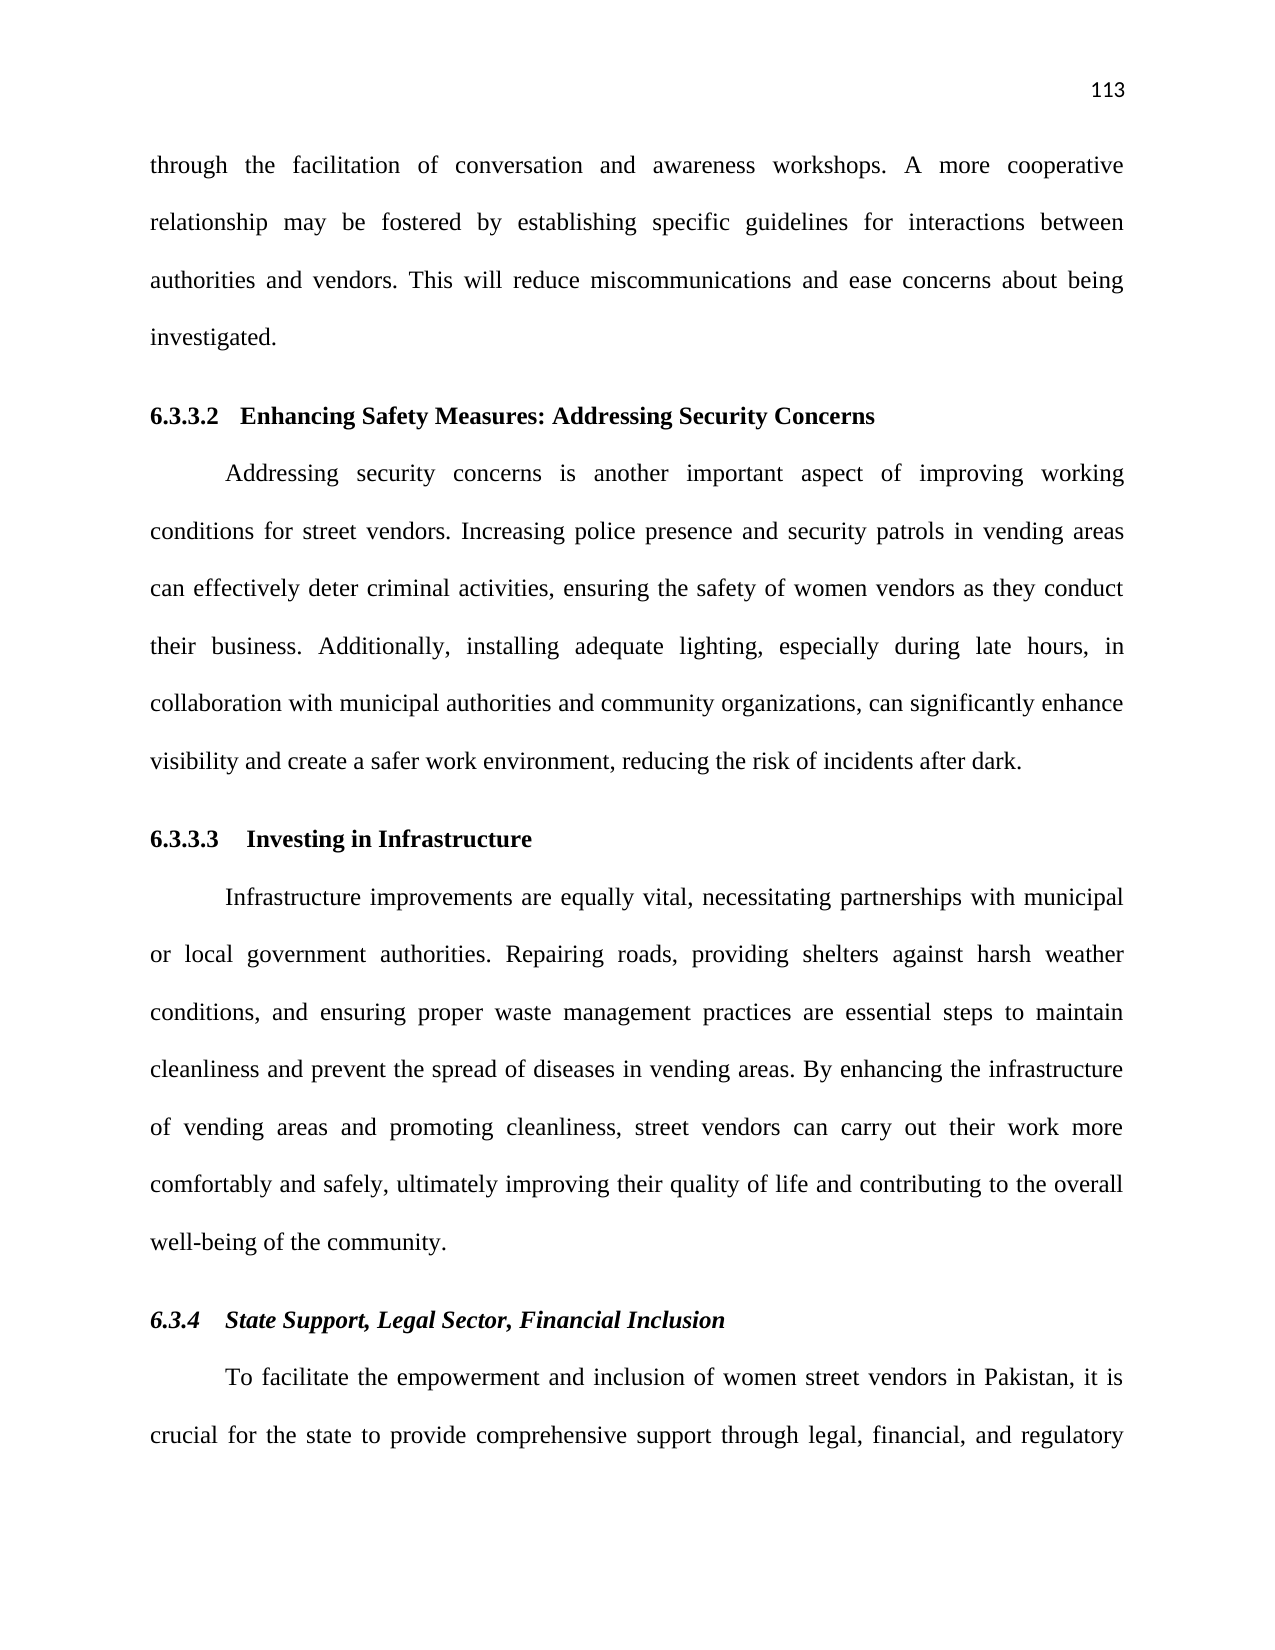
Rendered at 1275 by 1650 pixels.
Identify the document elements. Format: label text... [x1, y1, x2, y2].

text Infrastructure improvements are equally vital, necessitating partnerships with municipal or local government authorities. Repairing roads, providing shelters against harsh weather conditions, and ensuring proper waste management practices are essential steps to maintain cleanliness and prevent the spread of diseases in vending areas. By enhancing the infrastructure of vending areas and promoting cleanliness, street vendors can carry out their work more comfortably and safely, ultimately improving their quality of life and contributing to the overall well-being of the community. [150, 882, 1125, 1255]
subtitle Investing in Infrastructure [150, 824, 1125, 853]
text Addressing security concerns is another important aspect of improving working conditions for street vendors. Increasing police presence and security patrols in vending areas can effectively deter criminal activities, ensuring the safety of women vendors as they conduct their business. Additionally, installing adequate lighting, especially during late hours, in collaboration with municipal authorities and community organizations, can significantly enhance visibility and create a safer work environment, reducing the risk of incidents after dark. [150, 458, 1125, 774]
subtitle State Support, Legal Sector, Financial Inclusion [150, 1305, 1125, 1334]
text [150, 1362, 1125, 1449]
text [150, 150, 1125, 351]
subtitle Enhancing Safety Measures: Addressing Security Concerns [150, 401, 1125, 429]
